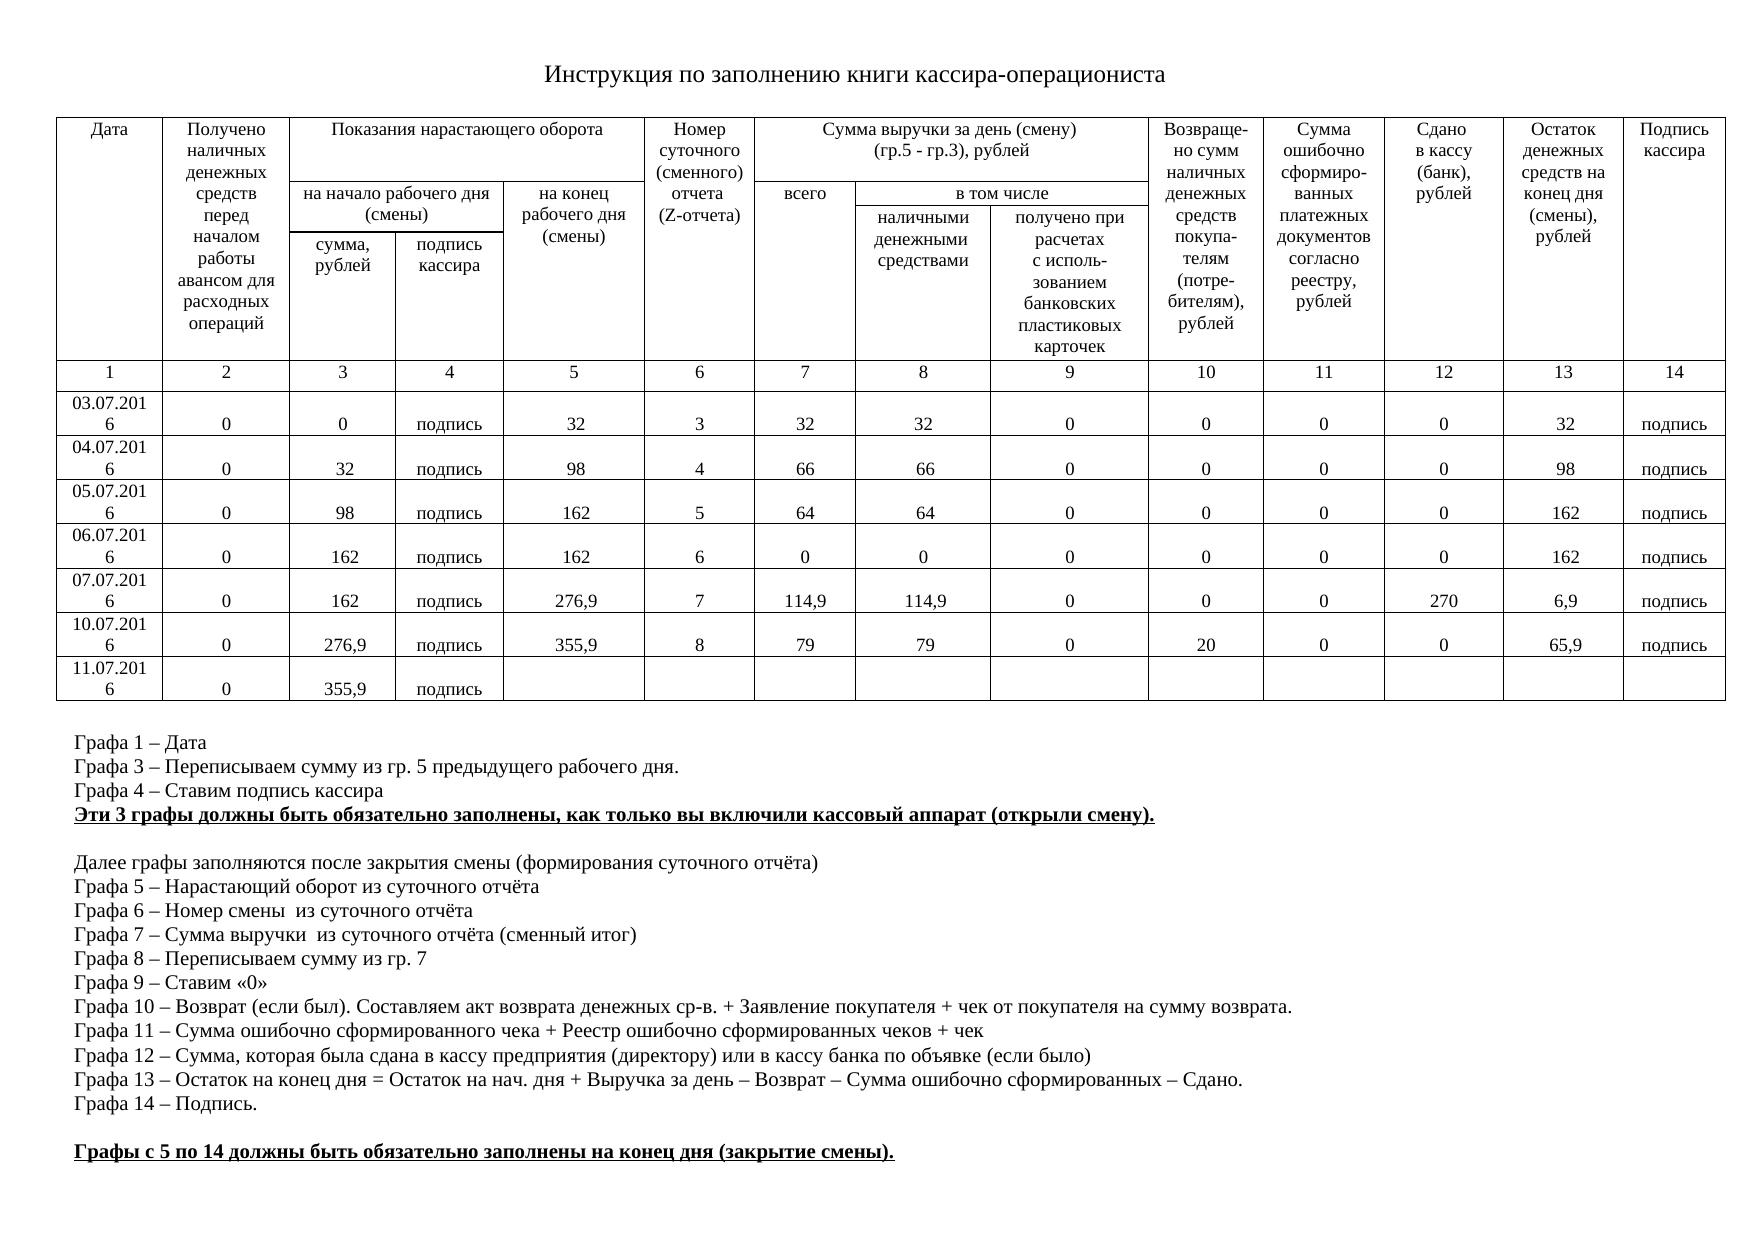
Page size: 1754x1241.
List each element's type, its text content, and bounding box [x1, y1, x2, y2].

table_cell наличными денежными средствами [856, 206, 990, 359]
table_cell 0 [1385, 524, 1503, 567]
table_cell подпись [396, 436, 503, 479]
table_cell на конец рабочего дня (смены) [504, 182, 644, 359]
table_cell подпись [1624, 436, 1725, 479]
table_cell подпись [396, 657, 503, 700]
table_cell 162 [504, 524, 644, 567]
table_header Подпись кассира [1624, 118, 1725, 359]
table_cell подпись [1624, 480, 1725, 523]
table_cell 114,9 [755, 569, 855, 612]
text Графа 1 – Дата [74, 730, 1636, 754]
table_cell 7 [645, 569, 754, 612]
table_cell 11.07.2016 [57, 657, 162, 700]
table_cell подпись [1624, 392, 1725, 435]
table_cell всего [755, 182, 855, 359]
table_cell 8 [856, 361, 990, 391]
table_cell 3 [290, 361, 395, 391]
table_cell 13 [1504, 361, 1623, 391]
table_cell 0 [755, 524, 855, 567]
table_cell 5 [504, 361, 644, 391]
table_cell 79 [755, 613, 855, 656]
table_cell 0 [1264, 480, 1384, 523]
table_cell 14 [1624, 361, 1725, 391]
table_header Сумма выручки за день (смену) (гр.5 - гр.3), рублей [755, 118, 1148, 181]
table_cell 0 [856, 524, 990, 567]
table_cell 162 [290, 524, 395, 567]
table_cell 64 [755, 480, 855, 523]
table_cell [856, 657, 990, 700]
table_cell [1385, 657, 1503, 700]
text Эти 3 графы должны быть обязательно заполнены, как только вы включили кассовый аппарат (открыли смену). [74, 802, 1636, 826]
table_cell 2 [163, 361, 289, 391]
table_cell 162 [1504, 524, 1623, 567]
table_cell 114,9 [856, 569, 990, 612]
text Графа 5 – Нарастающий оборот из суточного отчёта [74, 874, 1636, 898]
table_cell 32 [856, 392, 990, 435]
table_cell 162 [290, 569, 395, 612]
table_cell 04.07.2016 [57, 436, 162, 479]
table_cell 10.07.2016 [57, 613, 162, 656]
table_cell 98 [504, 436, 644, 479]
table_cell 0 [991, 436, 1148, 479]
table_cell 32 [1504, 392, 1623, 435]
table_header Сдано в кассу (банк), рублей [1385, 118, 1503, 359]
table_cell 270 [1385, 569, 1503, 612]
table_cell 05.07.2016 [57, 480, 162, 523]
table_header Сумма ошибочно сформиро-ванных платежных документов согласно реестру, рублей [1264, 118, 1384, 359]
text Графы с 5 по 14 должны быть обязательно заполнены на конец дня (закрытие смены). [74, 1139, 1636, 1163]
text Графа 12 – Сумма, которая была сдана в кассу предприятия (директору) или в кассу банка по объявке (если было) [74, 1042, 1636, 1067]
table_header Дата [57, 118, 162, 359]
table_cell получено при расчетах с исполь-зованием банковских пластиковых карточек [991, 206, 1148, 359]
table_cell 0 [991, 480, 1148, 523]
table_cell 07.07.2016 [57, 569, 162, 612]
table_cell 1 [57, 361, 162, 391]
table_cell 0 [1264, 613, 1384, 656]
table_cell подпись [396, 613, 503, 656]
table_cell 6,9 [1504, 569, 1623, 612]
table_cell 66 [755, 436, 855, 479]
table_cell 276,9 [504, 569, 644, 612]
table_header Остаток денежных средств на конец дня (смены), рублей [1504, 118, 1623, 359]
table_cell 0 [1149, 480, 1263, 523]
table_header Возвраще-но сумм наличных денежных средств покупа-телям (потре-бителям), рублей [1149, 118, 1263, 359]
text Графа 7 – Сумма выручки из суточного отчёта (сменный итог) [74, 922, 1636, 946]
table_cell 06.07.2016 [57, 524, 162, 567]
table_cell 03.07.2016 [57, 392, 162, 435]
table_cell 0 [1385, 613, 1503, 656]
table_header Номер суточного (сменного) отчета (Z-отчета) [645, 118, 754, 359]
table_cell подпись [396, 569, 503, 612]
table_cell подпись [1624, 524, 1725, 567]
table_cell 162 [1504, 480, 1623, 523]
text Графа 13 – Остаток на конец дня = Остаток на нач. дня + Выручка за день – Возврат – Сумма ошибочно сформированных – Сдано. [74, 1067, 1636, 1091]
table_cell 64 [856, 480, 990, 523]
table_cell 32 [755, 392, 855, 435]
table_cell в том числе [856, 182, 1148, 205]
table_header Получено наличных денежных средств перед началом работы авансом для расходных операций [163, 118, 289, 359]
table_cell 8 [645, 613, 754, 656]
table_cell 355,9 [504, 613, 644, 656]
table_cell 0 [1264, 524, 1384, 567]
table_cell подпись [396, 524, 503, 567]
table_cell подпись [1624, 569, 1725, 612]
text Графа 3 – Переписываем сумму из гр. 5 предыдущего рабочего дня. [74, 754, 1636, 778]
text Инструкция по заполнению книги кассира-операциониста [74, 59, 1636, 88]
table_cell 162 [504, 480, 644, 523]
table_cell 32 [504, 392, 644, 435]
table_cell 4 [645, 436, 754, 479]
table_cell 276,9 [290, 613, 395, 656]
table_cell 0 [1149, 524, 1263, 567]
table_cell [755, 657, 855, 700]
table_cell 0 [991, 569, 1148, 612]
table_cell 0 [1385, 436, 1503, 479]
table_header Показания нарастающего оборота [290, 118, 644, 181]
text Графа 10 – Возврат (если был). Составляем акт возврата денежных ср-в. + Заявление покупателя + чек от покупателя на сумму возврата. [74, 994, 1636, 1018]
table_cell 12 [1385, 361, 1503, 391]
table_cell 20 [1149, 613, 1263, 656]
table_cell 0 [163, 524, 289, 567]
text Графа 9 – Ставим «0» [74, 970, 1636, 994]
table_cell 0 [163, 569, 289, 612]
table_cell 3 [645, 392, 754, 435]
text Графа 8 – Переписываем сумму из гр. 7 [74, 946, 1636, 970]
table_cell 98 [1504, 436, 1623, 479]
table_cell 0 [1385, 480, 1503, 523]
table_cell сумма, рублей [290, 233, 395, 359]
table_cell 6 [645, 524, 754, 567]
table_cell 0 [1385, 392, 1503, 435]
table_cell подпись [1624, 613, 1725, 656]
text Графа 11 – Сумма ошибочно сформированного чека + Реестр ошибочно сформированных чеков + чек [74, 1018, 1636, 1042]
text Графа 14 – Подпись. [74, 1091, 1636, 1115]
table_cell 0 [163, 613, 289, 656]
table_cell [1264, 657, 1384, 700]
table_cell 0 [1264, 569, 1384, 612]
table_cell 66 [856, 436, 990, 479]
table_cell 10 [1149, 361, 1263, 391]
table_cell [1149, 657, 1263, 700]
table_cell 0 [1264, 436, 1384, 479]
table_cell [645, 657, 754, 700]
table_cell 0 [1264, 392, 1384, 435]
text Далее графы заполняются после закрытия смены (формирования суточного отчёта) [74, 850, 1636, 874]
table_cell 4 [396, 361, 503, 391]
table_cell 5 [645, 480, 754, 523]
table_cell 32 [290, 436, 395, 479]
table_cell 9 [991, 361, 1148, 391]
table_cell 79 [856, 613, 990, 656]
table_cell 0 [1149, 436, 1263, 479]
table_cell 0 [991, 392, 1148, 435]
table_cell 65,9 [1504, 613, 1623, 656]
table_cell 0 [163, 480, 289, 523]
text Графа 6 – Номер смены из суточного отчёта [74, 898, 1636, 922]
table_cell 0 [163, 657, 289, 700]
table_cell [504, 657, 644, 700]
table_cell 0 [290, 392, 395, 435]
table_cell подпись [396, 480, 503, 523]
table_cell 11 [1264, 361, 1384, 391]
table_cell 6 [645, 361, 754, 391]
table_cell [991, 657, 1148, 700]
text Графа 4 – Ставим подпись кассира [74, 778, 1636, 802]
table_cell 0 [163, 392, 289, 435]
table_cell 0 [1149, 392, 1263, 435]
table_cell подпись кассира [396, 233, 503, 359]
table_cell 98 [290, 480, 395, 523]
table_cell 355,9 [290, 657, 395, 700]
table_cell 0 [163, 436, 289, 479]
table_cell [1504, 657, 1623, 700]
table_cell 0 [1149, 569, 1263, 612]
table_cell [1624, 657, 1725, 700]
table_cell 0 [991, 613, 1148, 656]
table_cell 0 [991, 524, 1148, 567]
table_cell подпись [396, 392, 503, 435]
table_cell на начало рабочего дня (смены) [290, 182, 503, 231]
table_cell 7 [755, 361, 855, 391]
